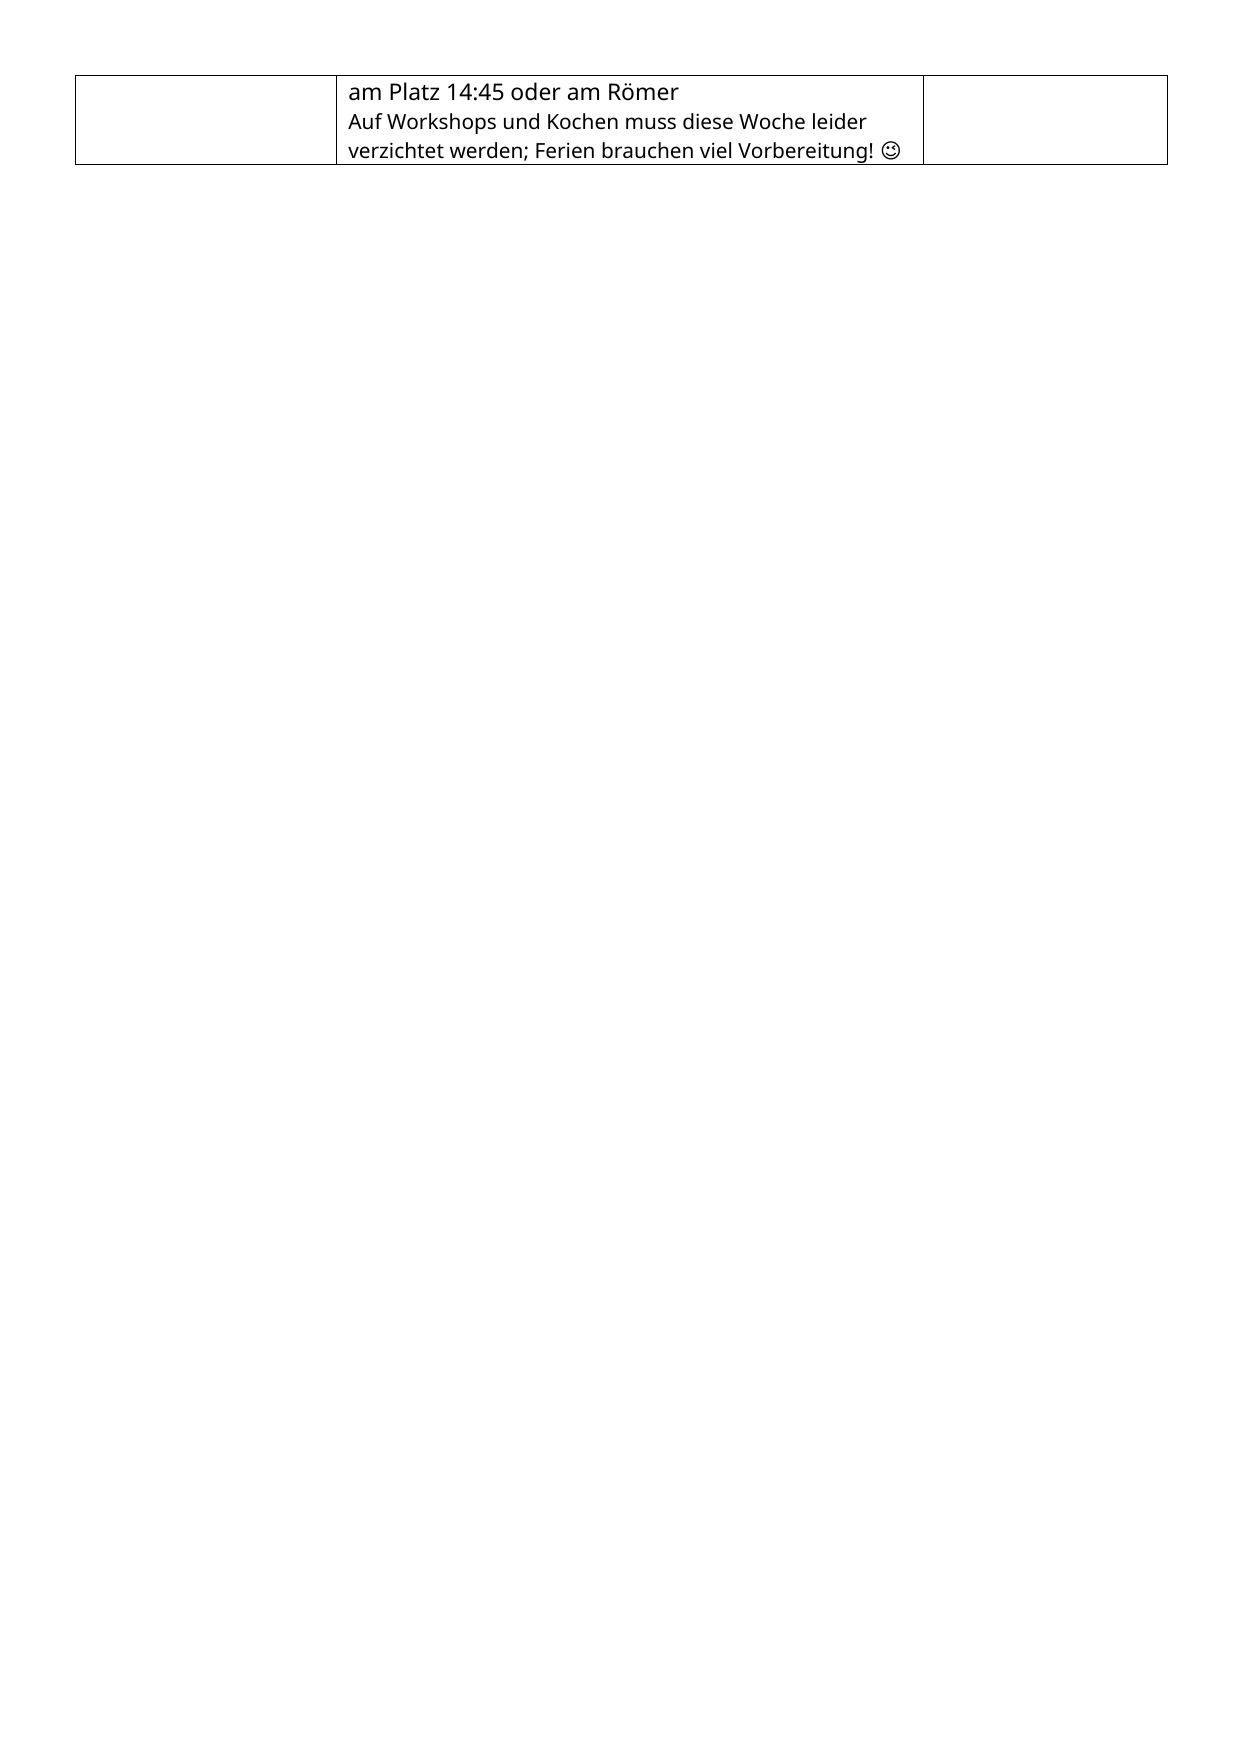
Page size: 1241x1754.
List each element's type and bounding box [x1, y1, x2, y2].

table_cell [924, 76, 1167, 164]
table_cell [337, 76, 923, 164]
table_cell [76, 76, 336, 164]
